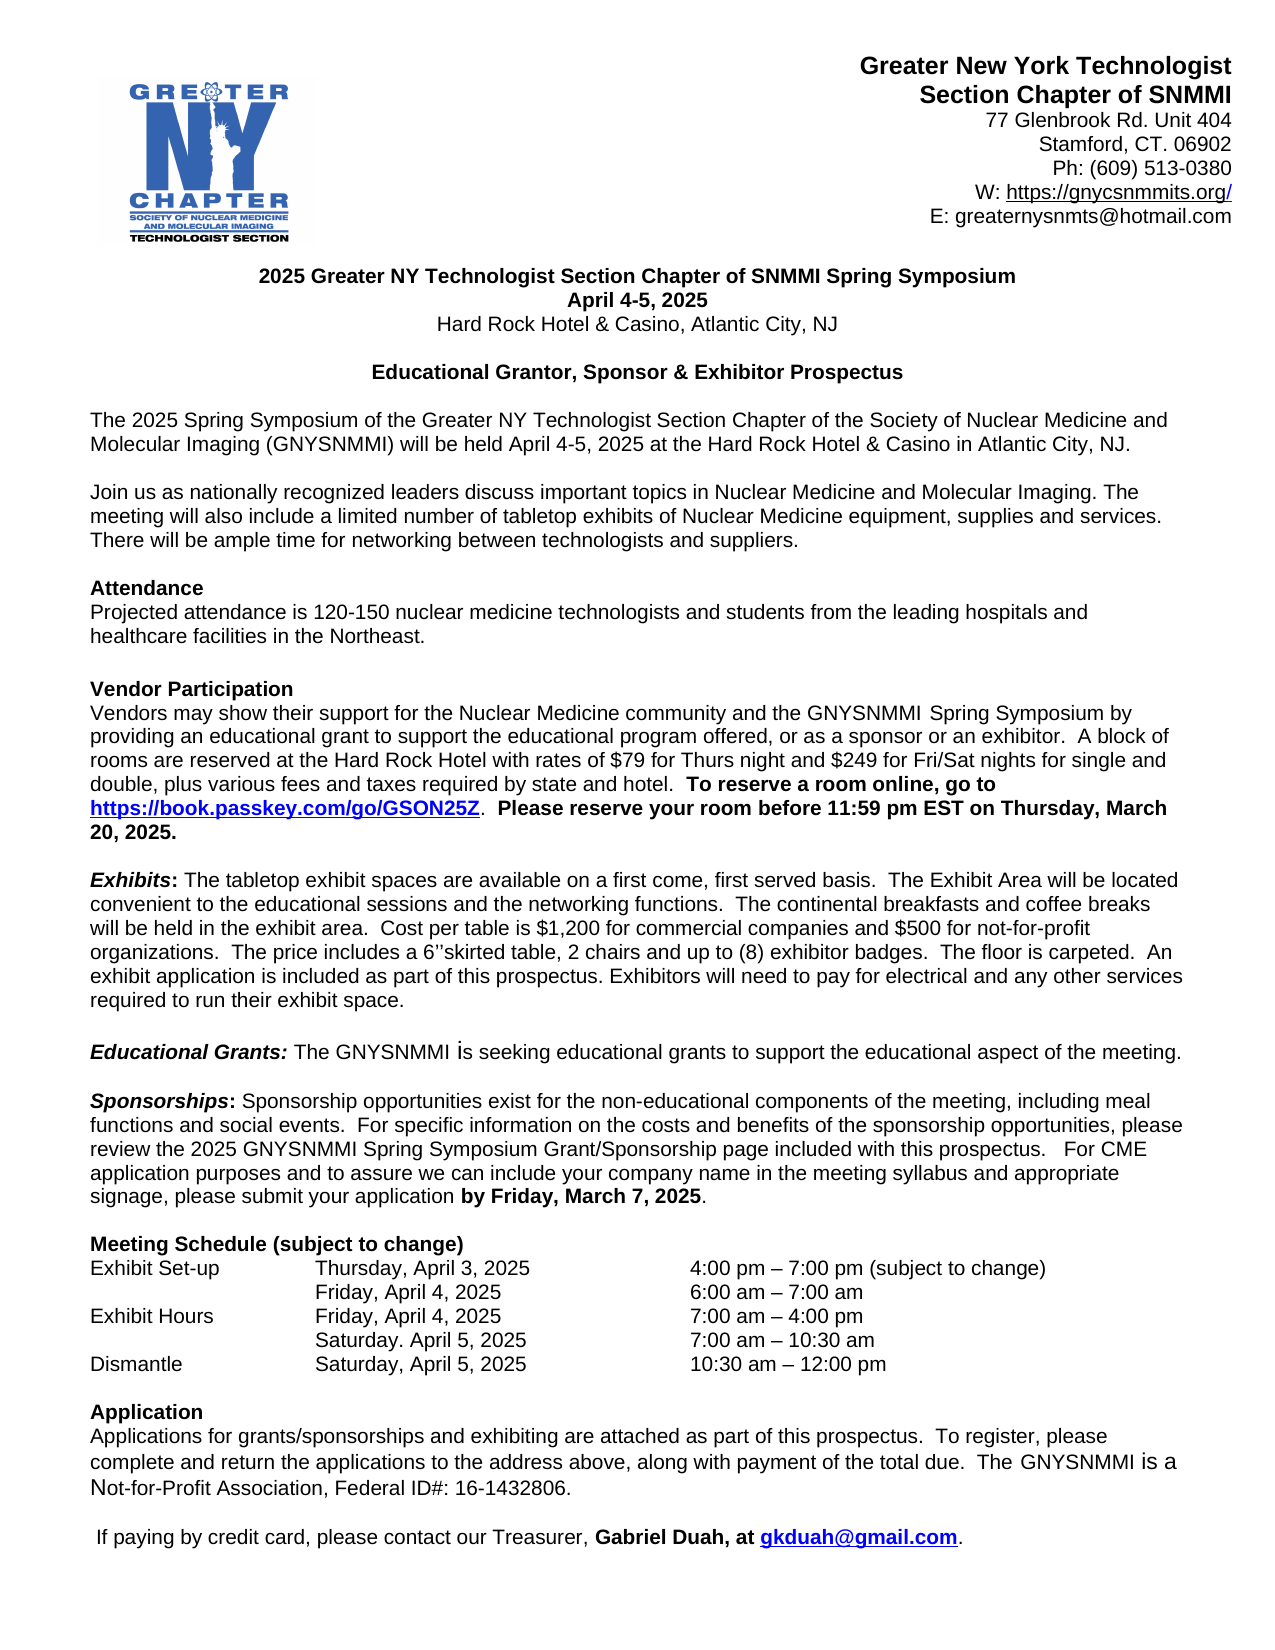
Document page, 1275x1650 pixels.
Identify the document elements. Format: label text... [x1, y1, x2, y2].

text Vendors may show their support for the Nuclear Medicine community and the GNYSNMMI Spring Symposium by providing an educational grant to support the educational program offered, or as a sponsor or an exhibitor. A block of rooms are reserved at the Hard Rock Hotel with rates of $79 for Thurs night and $249 for Fri/Sat nights for single and double, plus various fees and taxes required by state and hotel. To reserve a room online, go to https://book.passkey.com/go/GSON25Z. Please reserve your room before 11:59 pm EST on Thursday, March 20, 2025. [90, 700, 1185, 844]
text Applications for grants/sponsorships and exhibiting are attached as part of this prospectus. To register, please complete and return the applications to the address above, along with payment of the total due. The GNYSNMMI is a Not-for-Profit Association, Federal ID#: 16-1432806. [90, 1424, 1185, 1501]
picture [98, 77, 317, 246]
text The 2025 Spring Symposium of the Greater NY Technologist Section Chapter of the Society of Nuclear Medicine and Molecular Imaging (GNYSNMMI) will be held April 4-5, 2025 at the Hard Rock Hotel & Casino in Atlantic City, NJ. [90, 408, 1185, 456]
text Exhibit Hours Friday, April 4, 2025 7:00 am – 4:00 pm [90, 1304, 1185, 1328]
text Sponsorships: Sponsorship opportunities exist for the non-educational components of the meeting, including meal functions and social events. For specific information on the costs and benefits of the sponsorship opportunities, please review the 2025 GNYSNMMI Spring Symposium Grant/Sponsorship page included with this prospectus. For CME application purposes and to assure we can include your company name in the meeting syllabus and appropriate signage, please submit your application by Friday, March 7, 2025. [90, 1088, 1185, 1208]
text April 4-5, 2025 [90, 288, 1185, 312]
text Educational Grantor, Sponsor & Exhibitor Prospectus [90, 360, 1185, 384]
text Exhibit Set-up Thursday, April 3, 2025 4:00 pm – 7:00 pm (subject to change) [90, 1256, 1185, 1280]
text Join us as nationally recognized leaders discuss important topics in Nuclear Medicine and Molecular Imaging. The meeting will also include a limited number of tabletop exhibits of Nuclear Medicine equipment, supplies and services. There will be ample time for networking between technologists and suppliers. [90, 480, 1185, 552]
text Educational Grants: The GNYSNMMI is seeking educational grants to support the educational aspect of the meeting. [90, 1036, 1185, 1064]
subtitle Attendance [90, 576, 1185, 600]
text If paying by credit card, please contact our Treasurer, Gabriel Duah, at gkduah@gmail.com. [90, 1524, 1185, 1548]
subtitle Meeting Schedule (subject to change) [90, 1232, 1185, 1256]
text Dismantle Saturday, April 5, 2025 10:30 am – 12:00 pm [90, 1352, 1185, 1376]
text Saturday. April 5, 2025 7:00 am – 10:30 am [90, 1328, 1185, 1352]
text Friday, April 4, 2025 6:00 am – 7:00 am [90, 1280, 1185, 1304]
subtitle Vendor Participation [90, 676, 1185, 700]
subtitle Application [90, 1400, 1185, 1424]
text Hard Rock Hotel & Casino, Atlantic City, NJ [90, 312, 1185, 336]
text Projected attendance is 120-150 nuclear medicine technologists and students from the leading hospitals and healthcare facilities in the Northeast. [90, 600, 1185, 648]
text Exhibits: The tabletop exhibit spaces are available on a first come, first served basis. The Exhibit Area will be located convenient to the educational sessions and the networking functions. The continental breakfasts and coffee breaks will be held in the exhibit area. Cost per table is $1,200 for commercial companies and $500 for not-for-profit organizations. The price includes a 6’’skirted table, 2 chairs and up to (8) exhibitor badges. The floor is carpeted. An exhibit application is included as part of this prospectus. Exhibitors will need to pay for electrical and any other services required to run their exhibit space. [90, 868, 1185, 1012]
text 2025 Greater NY Technologist Section Chapter of SNMMI Spring Symposium [90, 264, 1185, 288]
